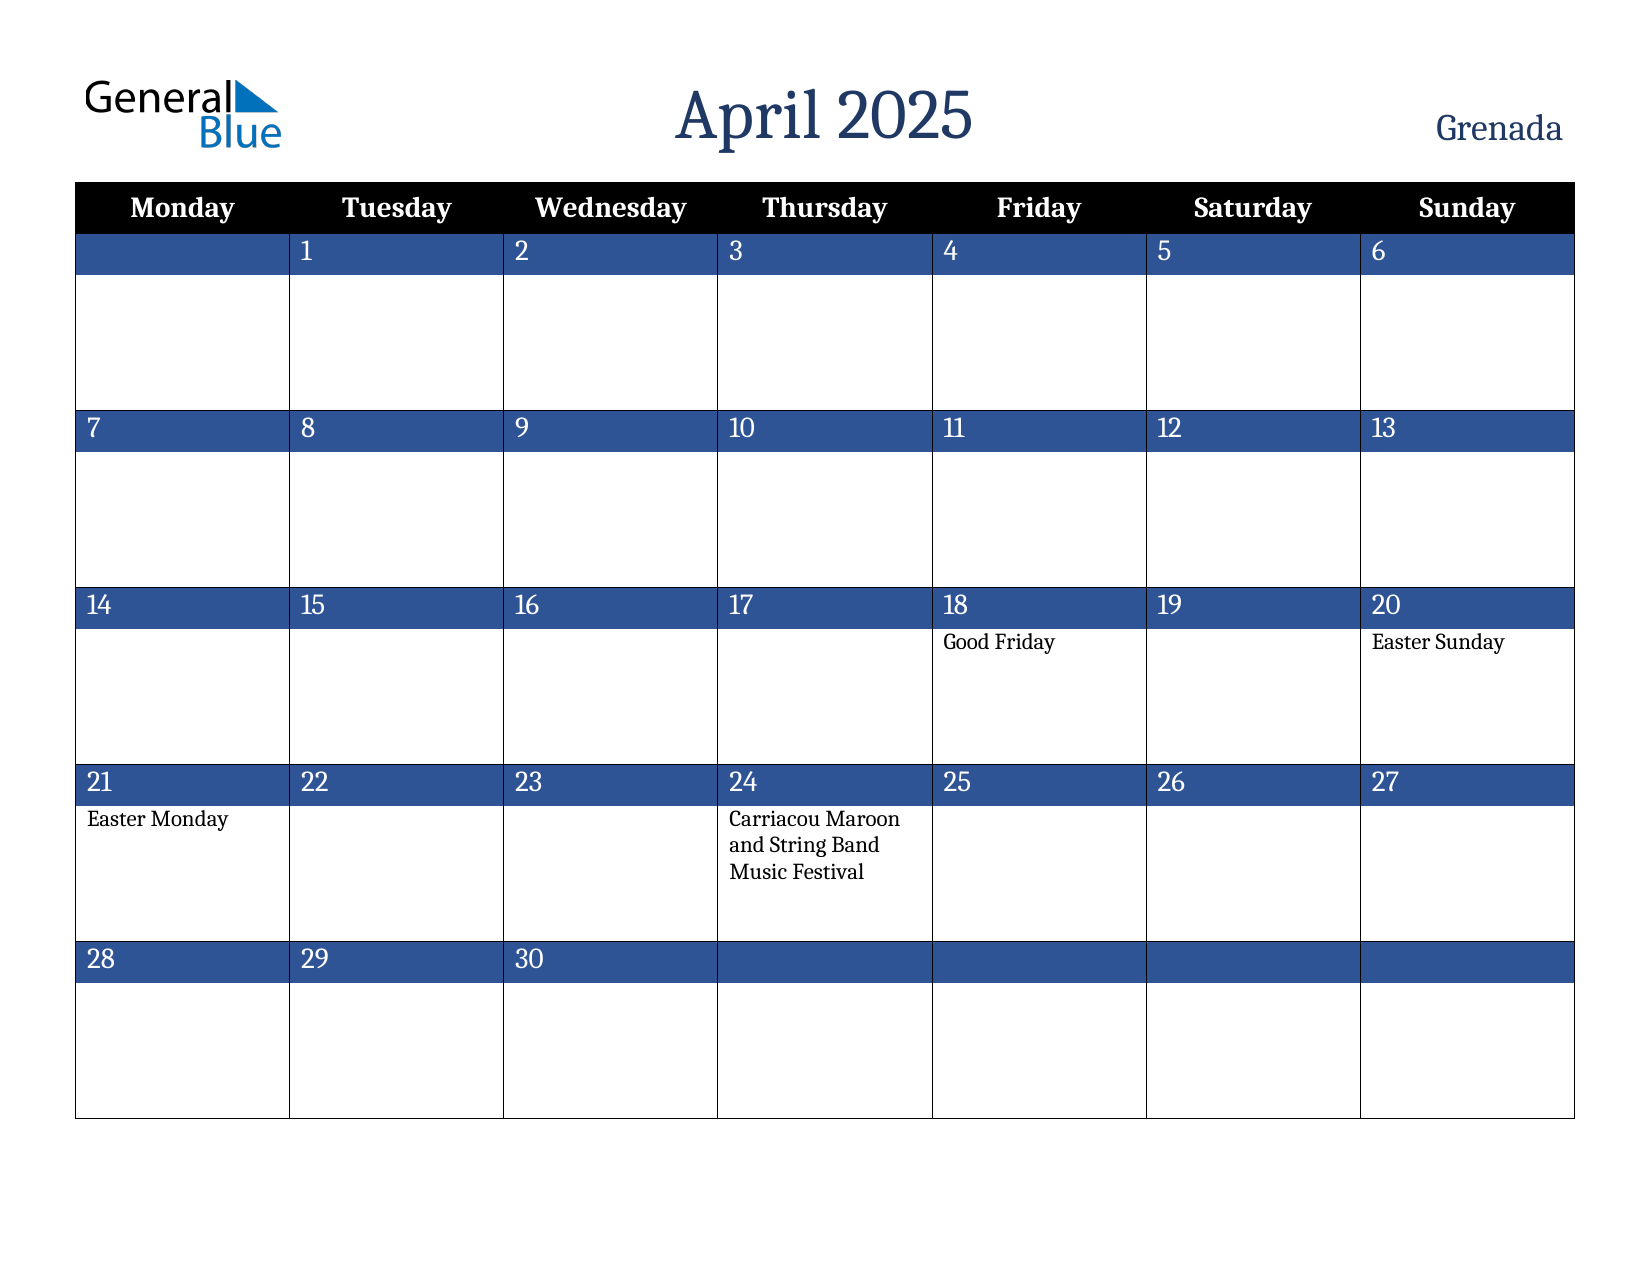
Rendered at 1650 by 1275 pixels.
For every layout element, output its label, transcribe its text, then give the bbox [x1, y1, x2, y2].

table_cell 1 [290, 234, 503, 275]
table_cell [504, 983, 717, 1118]
table_cell [718, 452, 932, 587]
table_cell 26 [1147, 765, 1360, 806]
table_cell [1147, 942, 1360, 983]
table_cell 18 [933, 588, 1146, 629]
table_cell Good Friday [933, 629, 1146, 764]
table_cell Tuesday [290, 183, 503, 233]
table_cell [718, 275, 932, 410]
picture [86, 80, 281, 148]
table_cell [76, 983, 289, 1118]
table_cell Saturday [1147, 183, 1360, 233]
table_cell [290, 629, 503, 764]
table_cell [76, 234, 289, 275]
table_cell [1147, 452, 1360, 587]
table_cell 4 [933, 234, 1146, 275]
table_cell 12 [1147, 411, 1360, 452]
table_cell 11 [933, 411, 1146, 452]
table_cell [1147, 275, 1360, 410]
table_cell [1361, 983, 1574, 1118]
table_cell 9 [504, 411, 717, 452]
table_cell [1147, 629, 1360, 764]
table_cell [76, 452, 289, 587]
table_cell Carriacou Maroon and String Band Music Festival [718, 806, 932, 941]
table_cell [933, 452, 1146, 587]
table_cell 5 [1147, 234, 1360, 275]
table_cell [1147, 806, 1360, 941]
table_cell 22 [290, 765, 503, 806]
table_cell [504, 452, 717, 587]
table_cell [718, 942, 932, 983]
table_cell 10 [718, 411, 932, 452]
table_header April 2025 [504, 75, 1146, 182]
table_cell 23 [504, 765, 717, 806]
table_cell 29 [290, 942, 503, 983]
table_cell Wednesday [504, 183, 717, 233]
table_cell [290, 275, 503, 410]
table_cell 2 [504, 234, 717, 275]
table_cell [1361, 275, 1574, 410]
table_cell Easter Sunday [1361, 629, 1574, 764]
table_cell 27 [1361, 765, 1574, 806]
table_cell 19 [1147, 588, 1360, 629]
table_cell 8 [290, 411, 503, 452]
table_cell 13 [1361, 411, 1574, 452]
table_cell 24 [718, 765, 932, 806]
table_header Grenada [1146, 75, 1574, 182]
table_cell [1361, 806, 1574, 941]
table_cell [718, 629, 932, 764]
table_cell [933, 275, 1146, 410]
table_cell [933, 983, 1146, 1118]
table_cell 14 [76, 588, 289, 629]
table_cell 20 [1361, 588, 1574, 629]
table_cell 7 [76, 411, 289, 452]
table_cell [290, 983, 503, 1118]
table_cell 30 [504, 942, 717, 983]
table_cell 3 [718, 234, 932, 275]
table_cell [290, 806, 503, 941]
table_cell Friday [933, 183, 1146, 233]
table_cell [1361, 942, 1574, 983]
table_cell [1147, 983, 1360, 1118]
table_cell 15 [290, 588, 503, 629]
table_cell 25 [933, 765, 1146, 806]
table_cell [504, 806, 717, 941]
table_cell 16 [504, 588, 717, 629]
table_cell [76, 629, 289, 764]
table_cell [1361, 452, 1574, 587]
table_cell [504, 629, 717, 764]
table_cell 28 [76, 942, 289, 983]
table_cell 17 [718, 588, 932, 629]
table_cell Sunday [1361, 183, 1574, 233]
table_cell 21 [76, 765, 289, 806]
table_cell [718, 983, 932, 1118]
table_cell [76, 275, 289, 410]
table_cell [504, 275, 717, 410]
table_cell [933, 942, 1146, 983]
table_cell [933, 806, 1146, 941]
table_cell Monday [76, 183, 289, 233]
table_cell 6 [1361, 234, 1574, 275]
table_cell Easter Monday [76, 806, 289, 941]
table_header [76, 75, 503, 182]
table_cell Thursday [718, 183, 932, 233]
table_cell [290, 452, 503, 587]
